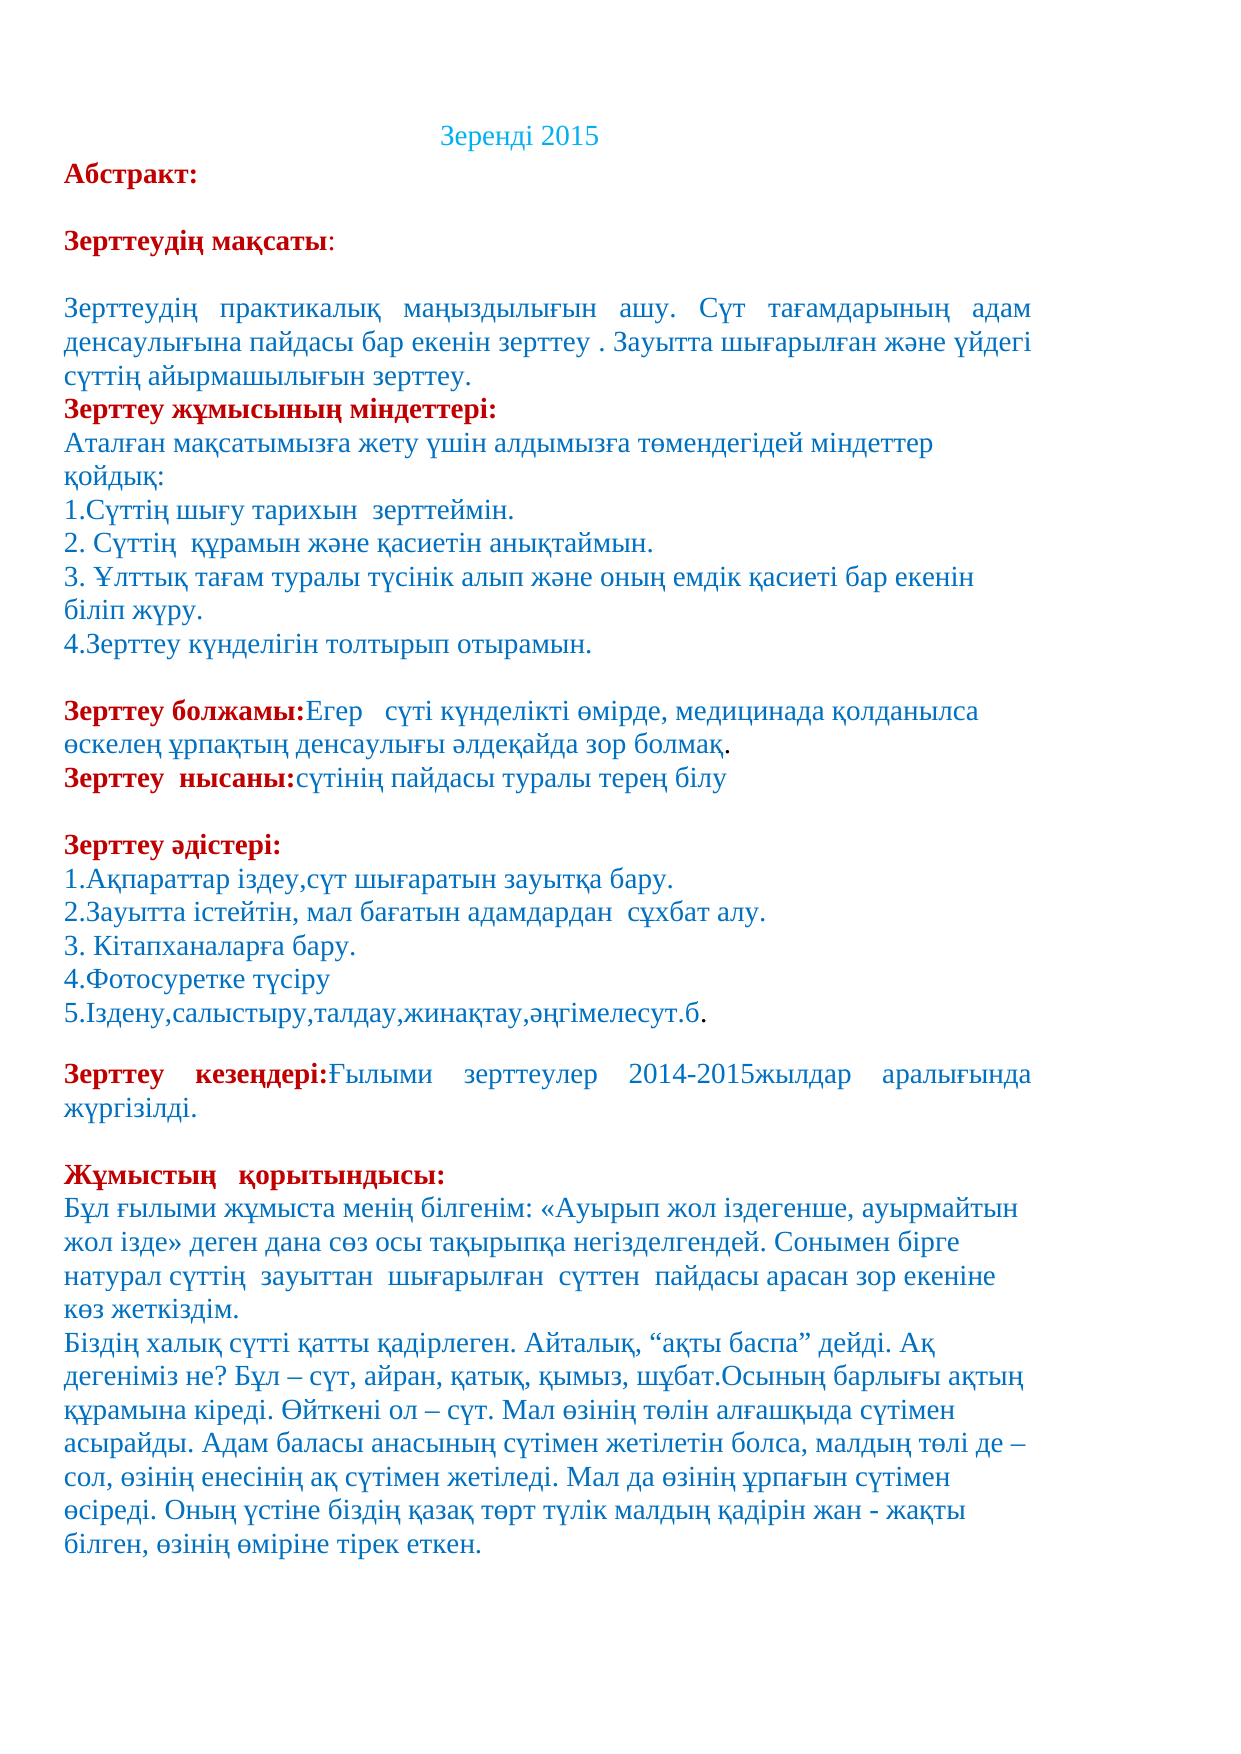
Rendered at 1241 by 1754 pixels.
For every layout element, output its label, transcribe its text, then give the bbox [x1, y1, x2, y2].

picture [572, 127, 576, 143]
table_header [61, 153, 1034, 1624]
text Зеренді 2015 [177, 118, 1152, 152]
